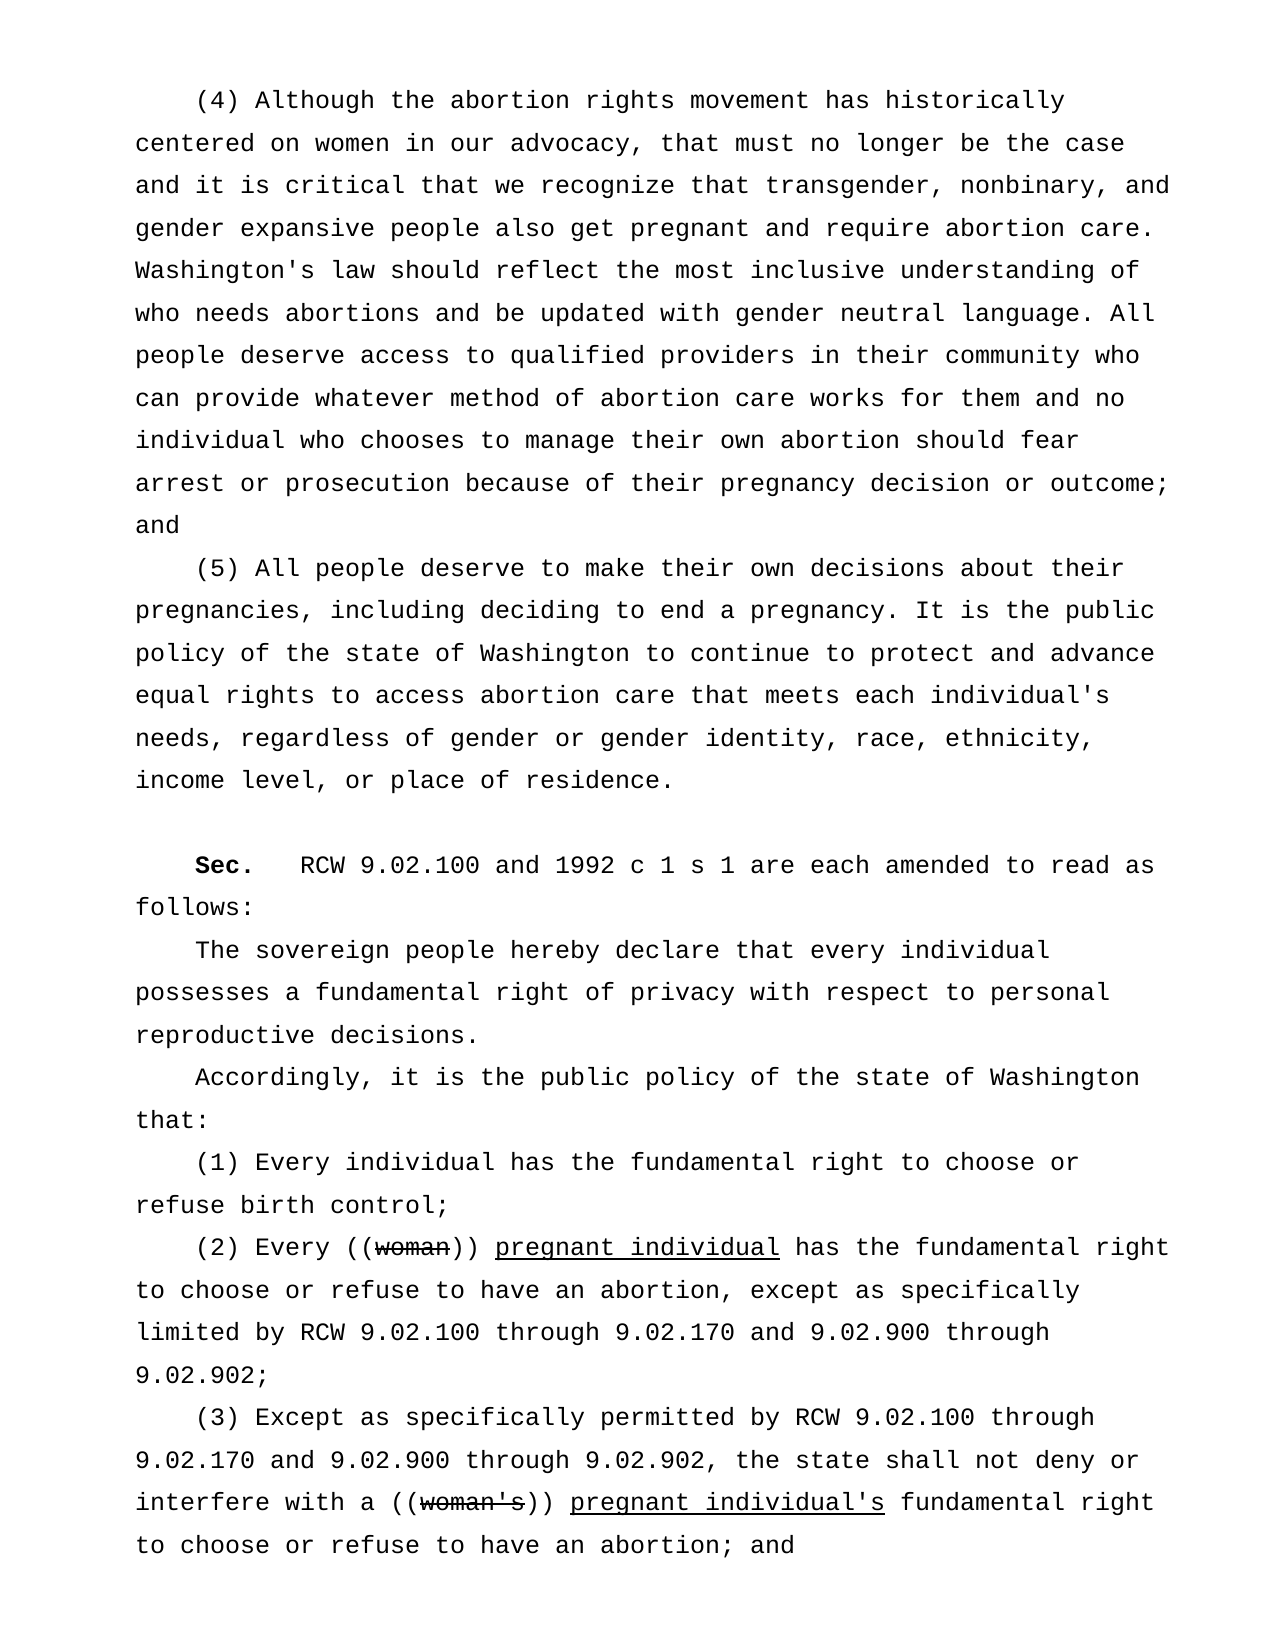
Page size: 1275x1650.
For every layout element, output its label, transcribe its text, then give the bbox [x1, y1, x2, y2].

text Accordingly, it is the public policy of the state of Washington that: [135, 1052, 1170, 1137]
text (1) Every individual has the fundamental right to choose or refuse birth control; [135, 1137, 1170, 1222]
text (5) All people deserve to make their own decisions about their pregnancies, including deciding to end a pregnancy. It is the public policy of the state of Washington to continue to protect and advance equal rights to access abortion care that meets each individual's needs, regardless of gender or gender identity, race, ethnicity, income level, or place of residence. [135, 542, 1170, 797]
text The sovereign people hereby declare that every individual possesses a fundamental right of privacy with respect to personal reproductive decisions. [135, 924, 1170, 1052]
text Sec. RCW 9.02.100 and 1992 c 1 s 1 are each amended to read as follows: [135, 839, 1170, 924]
text (2) Every ((woman)) pregnant individual has the fundamental right to choose or refuse to have an abortion, except as specifically limited by RCW 9.02.100 through 9.02.170 and 9.02.900 through 9.02.902; [135, 1222, 1170, 1392]
text (3) Except as specifically permitted by RCW 9.02.100 through 9.02.170 and 9.02.900 through 9.02.902, the state shall not deny or interfere with a ((woman's)) pregnant individual's fundamental right to choose or refuse to have an abortion; and [135, 1392, 1170, 1562]
text (4) Although the abortion rights movement has historically centered on women in our advocacy, that must no longer be the case and it is critical that we recognize that transgender, nonbinary, and gender expansive people also get pregnant and require abortion care. Washington's law should reflect the most inclusive understanding of who needs abortions and be updated with gender neutral language. All people deserve access to qualified providers in their community who can provide whatever method of abortion care works for them and no individual who chooses to manage their own abortion should fear arrest or prosecution because of their pregnancy decision or outcome; and [135, 75, 1170, 542]
